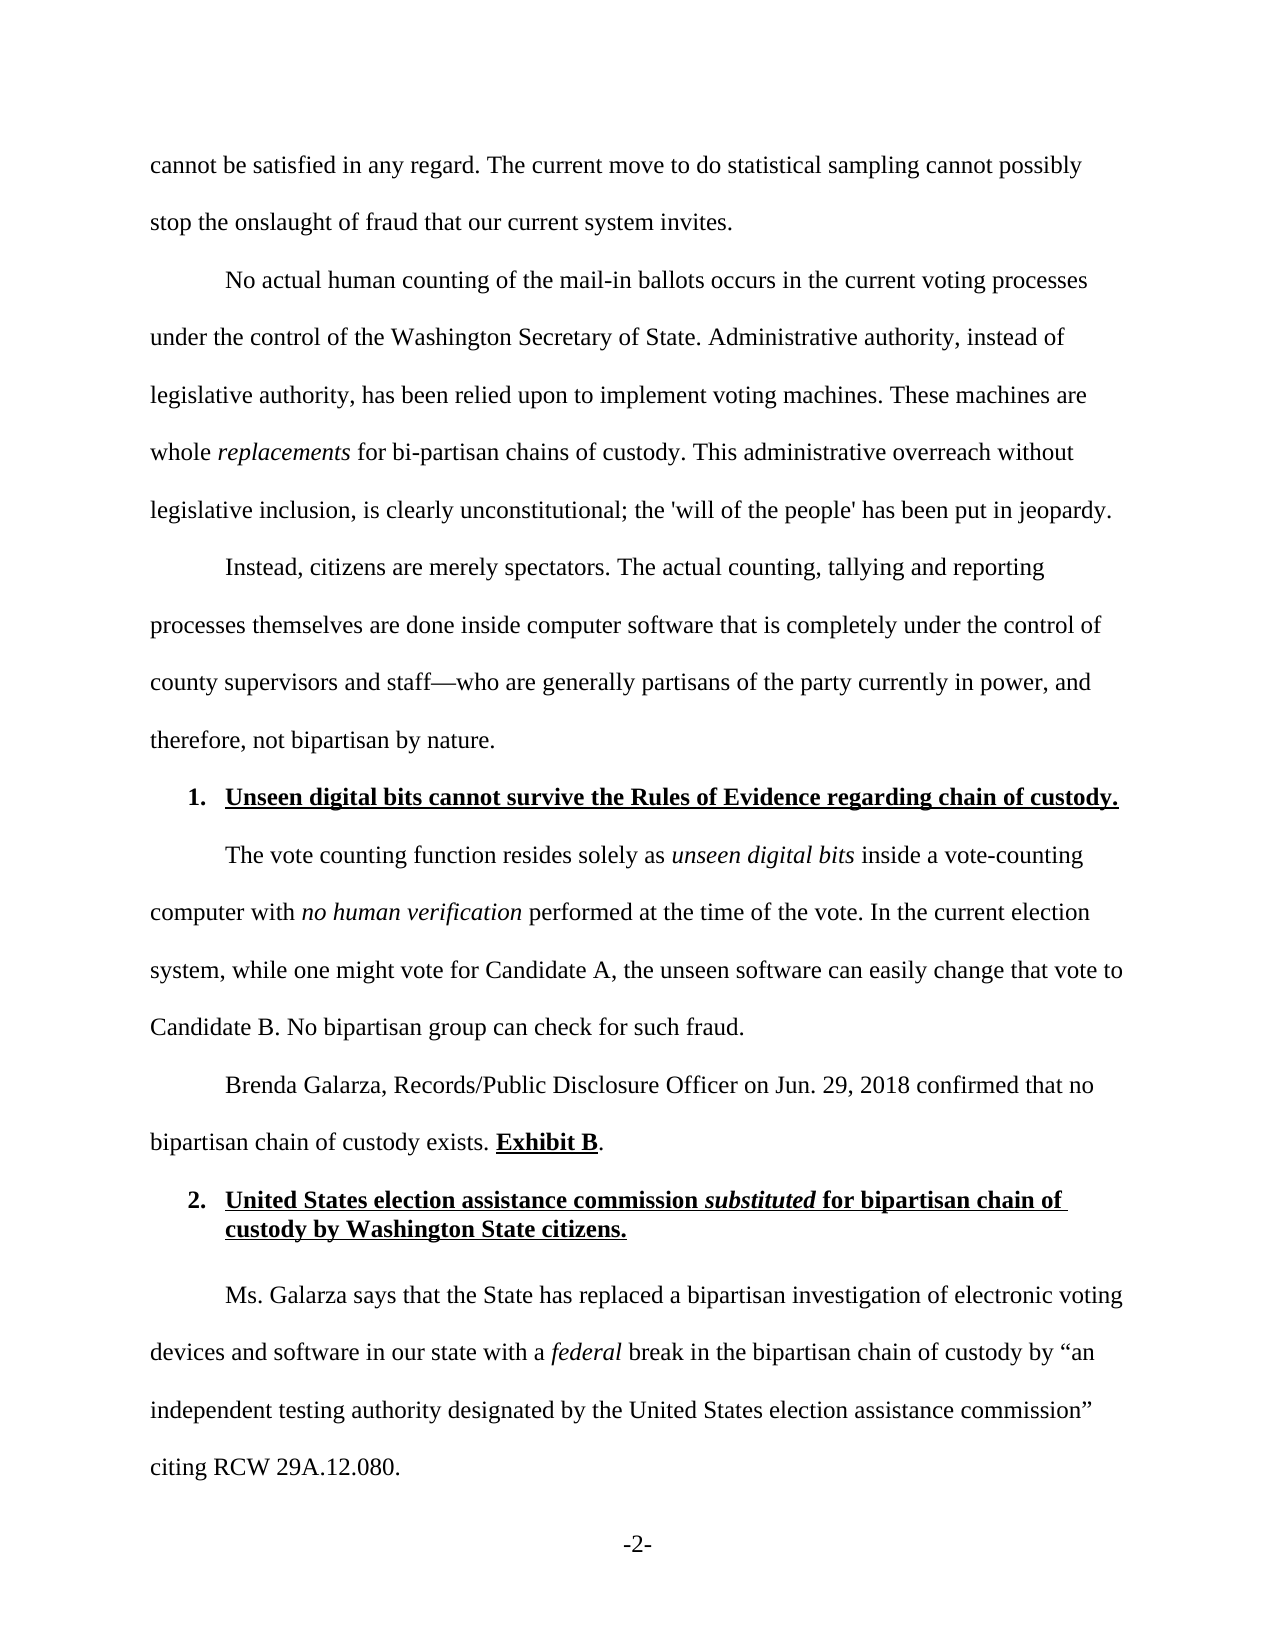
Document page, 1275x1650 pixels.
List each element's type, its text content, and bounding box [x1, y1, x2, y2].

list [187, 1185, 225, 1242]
text Instead, citizens are merely spectators. The actual counting, tallying and reporting processes themselves are done inside computer software that is completely under the control of county supervisors and staff—who are generally partisans of the party currently in power, and therefore, not bipartisan by nature. [150, 552, 1125, 754]
text The vote counting function resides solely as unseen digital bits inside a vote-counting computer with no human verification performed at the time of the vote. In the current election system, while one might vote for Candidate A, the unseen software can easily change that vote to Candidate B. No bipartisan group can check for such fraud. [150, 840, 1125, 1041]
text Brenda Galarza, Records/Public Disclosure Officer on Jun. 29, 2018 confirmed that no bipartisan chain of custody exists. Exhibit B. [150, 1070, 1125, 1156]
list Unseen digital bits cannot survive the Rules of Evidence regarding chain of custody. [187, 782, 1125, 811]
list United States election assistance commission substituted for bipartisan chain of custody by Washington State citizens. [627, 1185, 1125, 1242]
text Ms. Galarza says that the State has replaced a bipartisan investigation of electronic voting devices and software in our state with a federal break in the bipartisan chain of custody by “an independent testing authority designated by the United States election assistance commission” citing RCW 29A.12.080. [150, 1280, 1125, 1481]
text No actual human counting of the mail-in ballots occurs in the current voting processes under the control of the Washington Secretary of State. Administrative authority, instead of legislative authority, has been relied upon to implement voting machines. These machines are whole replacements for bi-partisan chains of custody. This administrative overreach without legislative inclusion, is clearly unconstitutional; the 'will of the people' has been put in jeopardy. [150, 265, 1125, 524]
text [150, 150, 1125, 236]
